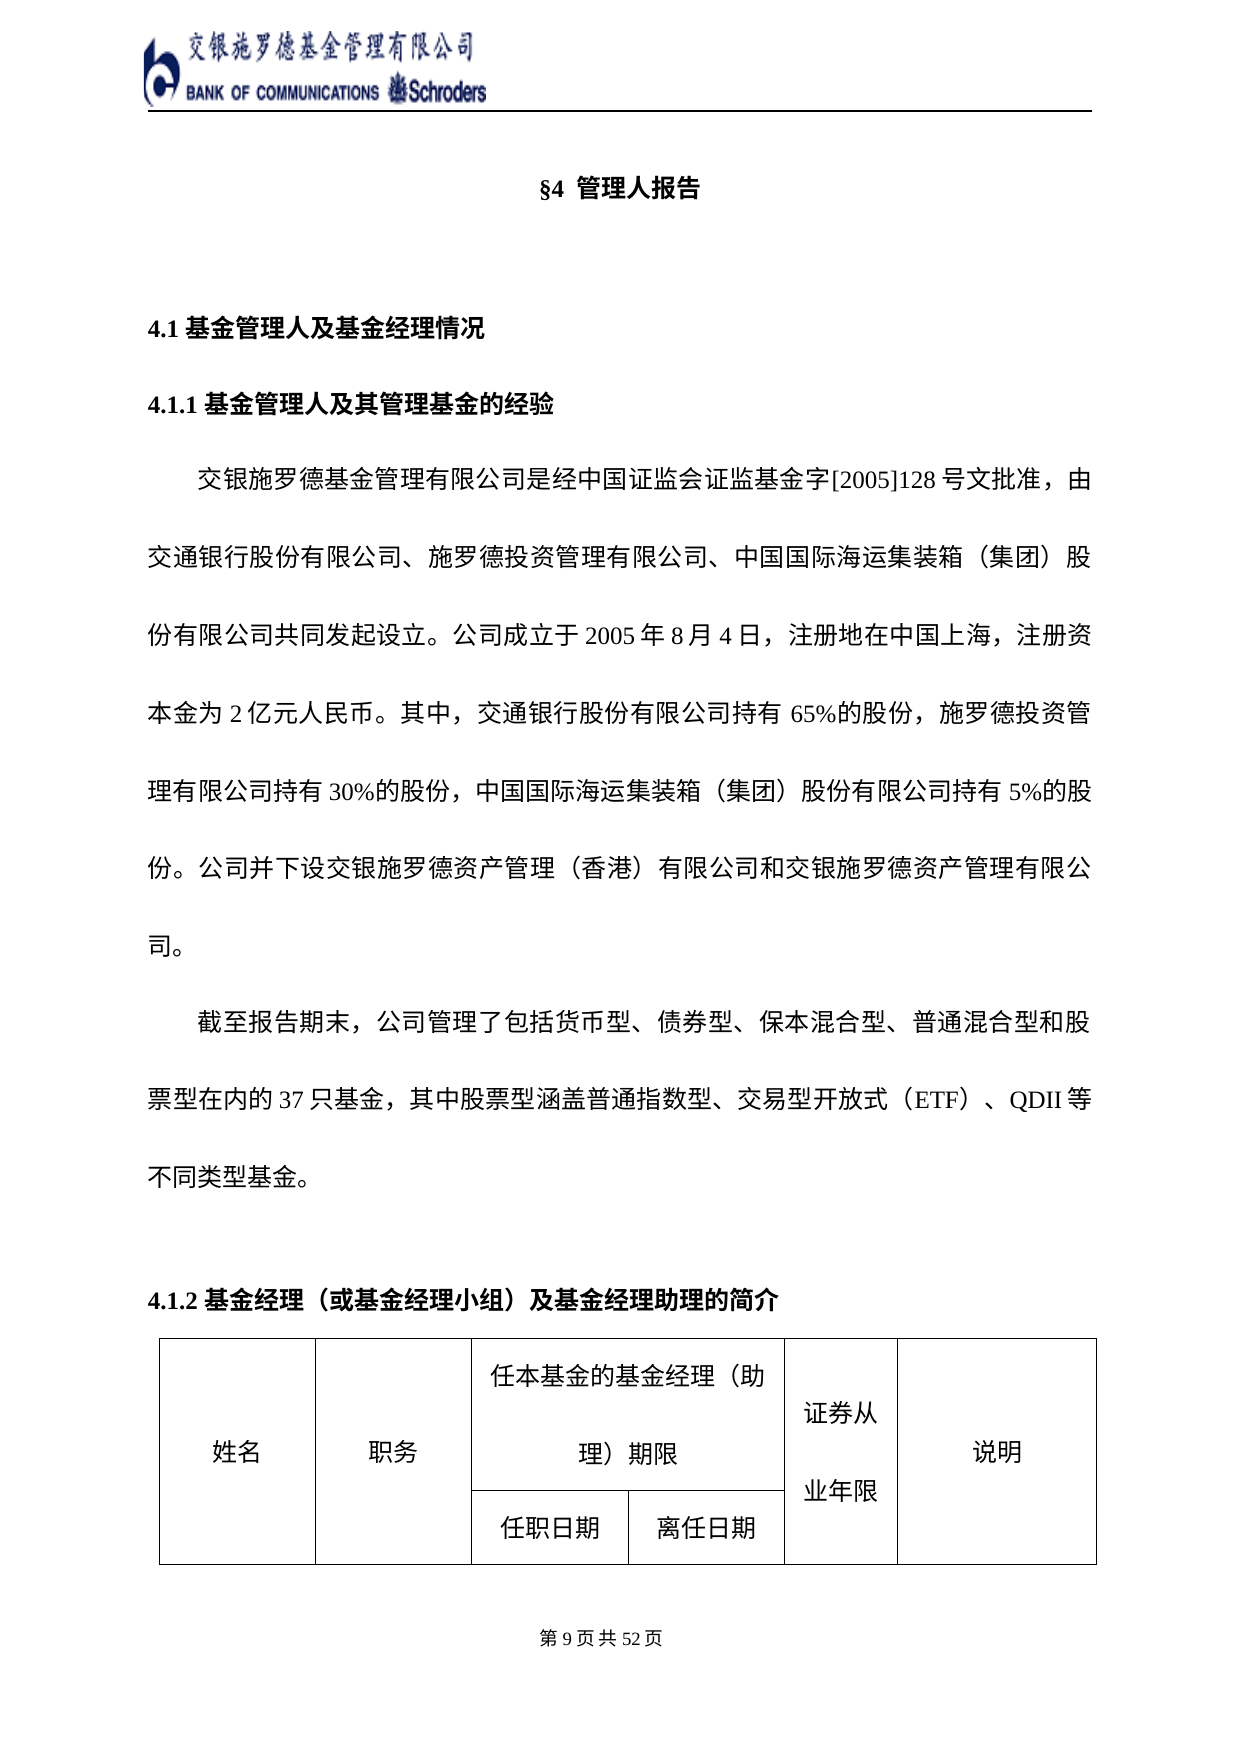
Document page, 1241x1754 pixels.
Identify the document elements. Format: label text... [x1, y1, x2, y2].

table_header 证券从业年限 [785, 1339, 897, 1564]
table_header 姓名 [160, 1339, 315, 1564]
subtitle 4.1.2 基金经理（或基金经理小组）及基金经理助理的简介 [148, 1266, 1092, 1331]
table_header 任本基金的基金经理（助理）期限 [472, 1339, 784, 1490]
table_header 说明 [898, 1339, 1096, 1564]
picture [143, 31, 486, 107]
text 交银施罗德基金管理有限公司是经中国证监会证监基金字[2005]128号文批准，由交通银行股份有限公司、施罗德投资管理有限公司、中国国际海运集装箱（集团）股份有限公司共同发起设立。公司成立于2005年8月4日，注册地在中国上海，注册资本金为2亿元人民币。其中，交通银行股份有限公司持有65%的股份，施罗德投资管理有限公司持有30%的股份，中国国际海运集装箱（集团）股份有限公司持有5%的股份。公司并下设交银施罗德资产管理（香港）有限公司和交银施罗德资产管理有限公司。 [148, 445, 1092, 977]
subtitle 4.1.1 基金管理人及其管理基金的经验 [148, 370, 1092, 435]
table_header 职务 [316, 1339, 471, 1564]
subtitle 4.1 基金管理人及基金经理情况 [148, 294, 1092, 359]
subtitle §4 管理人报告 [148, 154, 1092, 219]
text 截至报告期末，公司管理了包括货币型、债券型、保本混合型、普通混合型和股票型在内的37只基金，其中股票型涵盖普通指数型、交易型开放式（ETF）、QDII等不同类型基金。 [148, 988, 1092, 1208]
table_cell 离任日期 [629, 1491, 784, 1564]
table_cell 任职日期 [472, 1491, 628, 1564]
